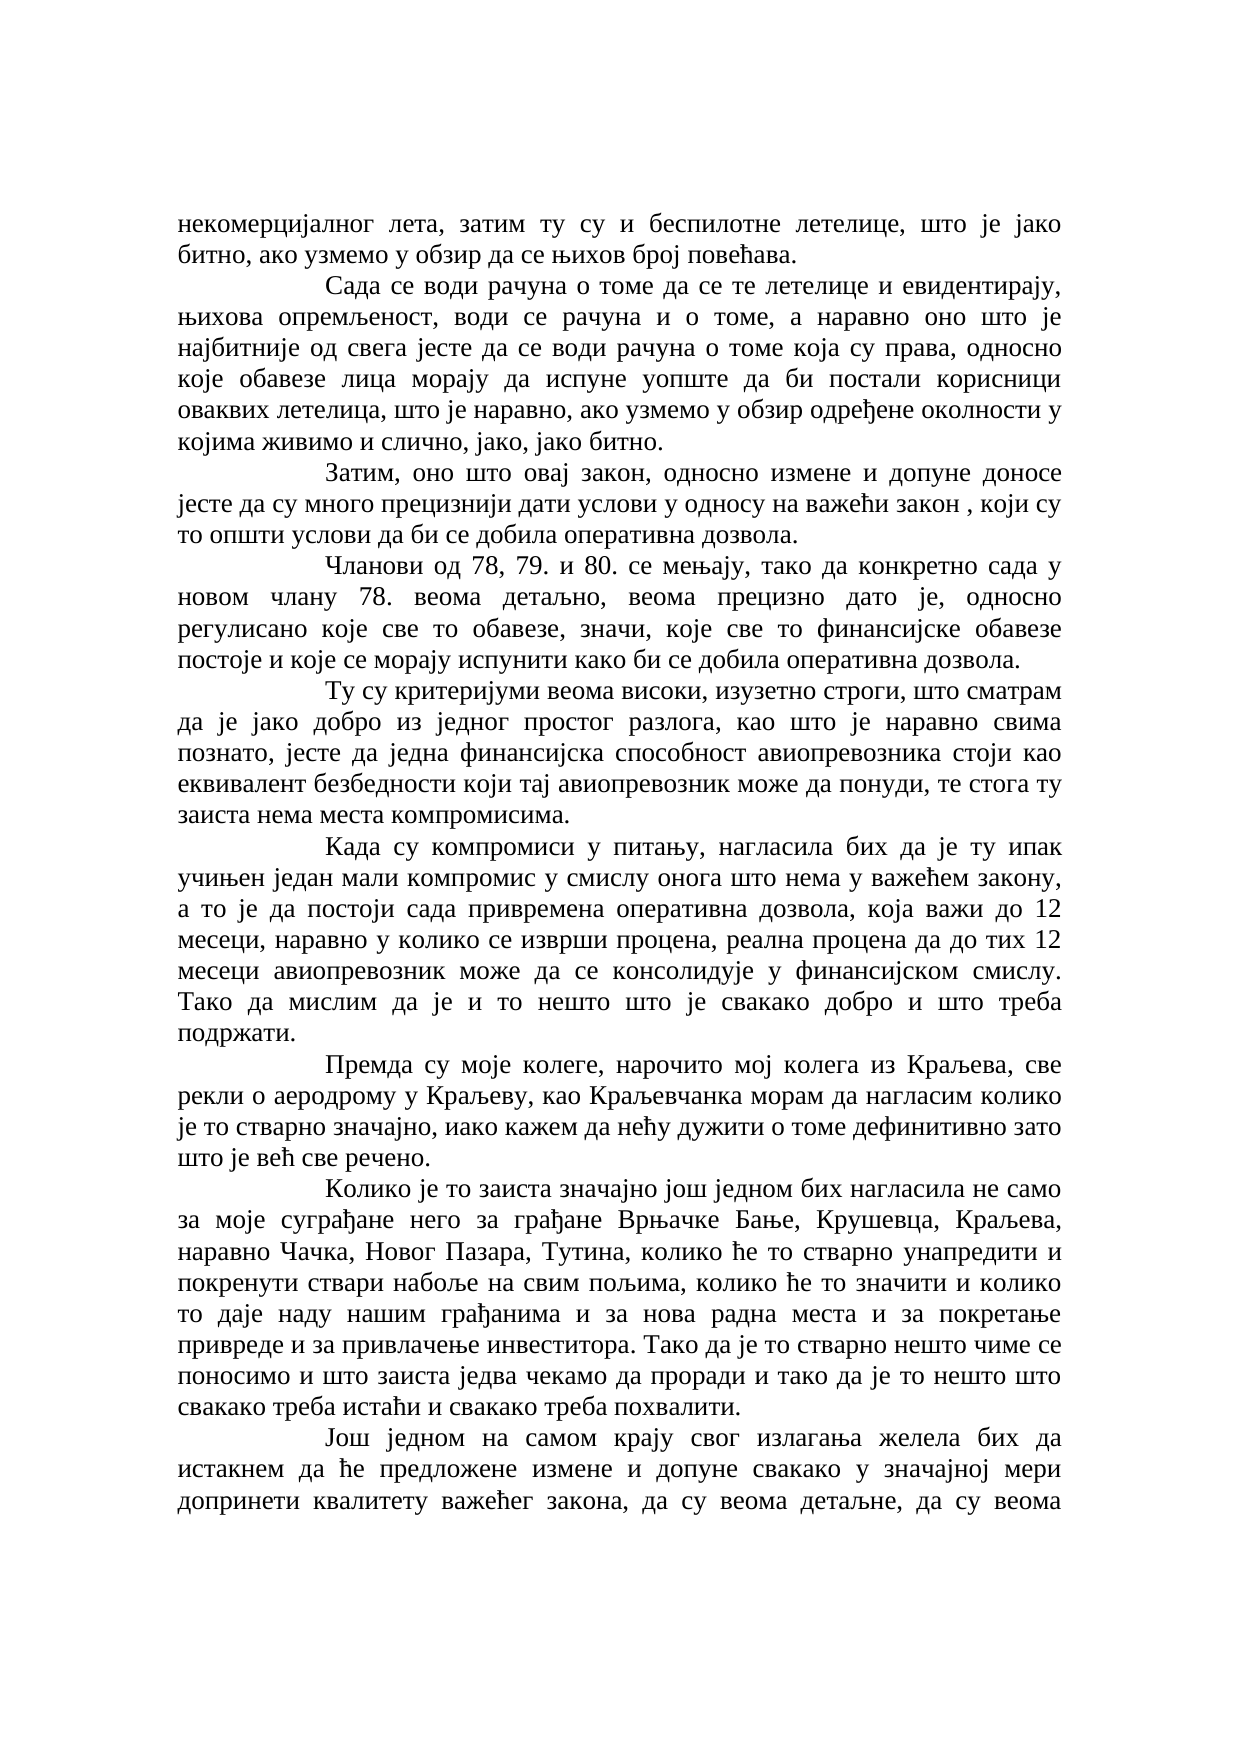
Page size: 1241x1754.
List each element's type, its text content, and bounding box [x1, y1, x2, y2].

text Премда су моје колеге, нарочито мој колега из Краљева, све рекли о аеродрому у Краљеву, као Краљевчанка морам да нагласим колико је то стварно значајно, иако кажем да нећу дужити о томе дефинитивно зато што је већ све речено. [177, 1048, 1063, 1172]
text Затим, оно што овај закон, односно измене и допуне доносе јесте да су много прецизнији дати услови у односу на важећи закон , који су то општи услови да би се добила оперативна дозвола. [177, 456, 1063, 549]
text Ту су критеријуми веома високи, изузетно строги, што сматрам да је јако добро из једног простог разлога, као што је наравно свима познато, јесте да једна финансијска способност авиопревозника стоји као еквивалент безбедности који тај авиопревозник може да понуди, те стога ту заиста нема места компромисима. [177, 674, 1063, 830]
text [177, 1421, 1063, 1515]
text Када су компромиси у питању, нагласила бих да је ту ипак учињен један мали компромис у смислу онога што нема у важећем закону, а то је да постоји сада привремена оперативна дозвола, која важи до 12 месеци, наравно у колико се изврши процена, реална процена да до тих 12 месеци авиопревозник може да се консолидује у финансијском смислу. Тако да мислим да је и то нешто што је свакако добро и што треба подржати. [177, 830, 1063, 1048]
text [177, 207, 1063, 269]
text Чланови од 78, 79. и 80. се мењају, тако да конкретно сада у новом члану 78. веома детаљно, веома прецизно дато је, односно регулисано које све то обавезе, значи, које све то финансијске обавезе постоје и које се морају испунити како би се добила оперативна дозвола. [177, 549, 1063, 674]
text Колико је то заиста значајно још једном бих нагласила не само за моје суграђане него за грађане Врњачке Бање, Крушевца, Краљева, наравно Чачка, Новог Пазара, Тутина, колико ће то стварно унапредити и покренути ствари набоље на свим пољима, колико ће то значити и колико то даје наду нашим грађанима и за нова радна места и за покретање привреде и за привлачење инвеститора. Тако да је то стварно нешто чиме се поносимо и што заиста једва чекамо да проради и тако да је то нешто што свакако треба истаћи и свакако треба похвалити. [177, 1172, 1063, 1421]
text Сада се води рачуна о томе да се те летелице и евидентирају, њихова опремљеност, води се рачуна и о томе, а наравно оно што је најбитније од свега јесте да се води рачуна о томе која су права, односно које обавезе лица морају да испуне уопште да би постали корисници оваквих летелица, што је наравно, ако узмемо у обзир одређене околности у којима живимо и слично, јако, јако битно. [177, 269, 1063, 456]
